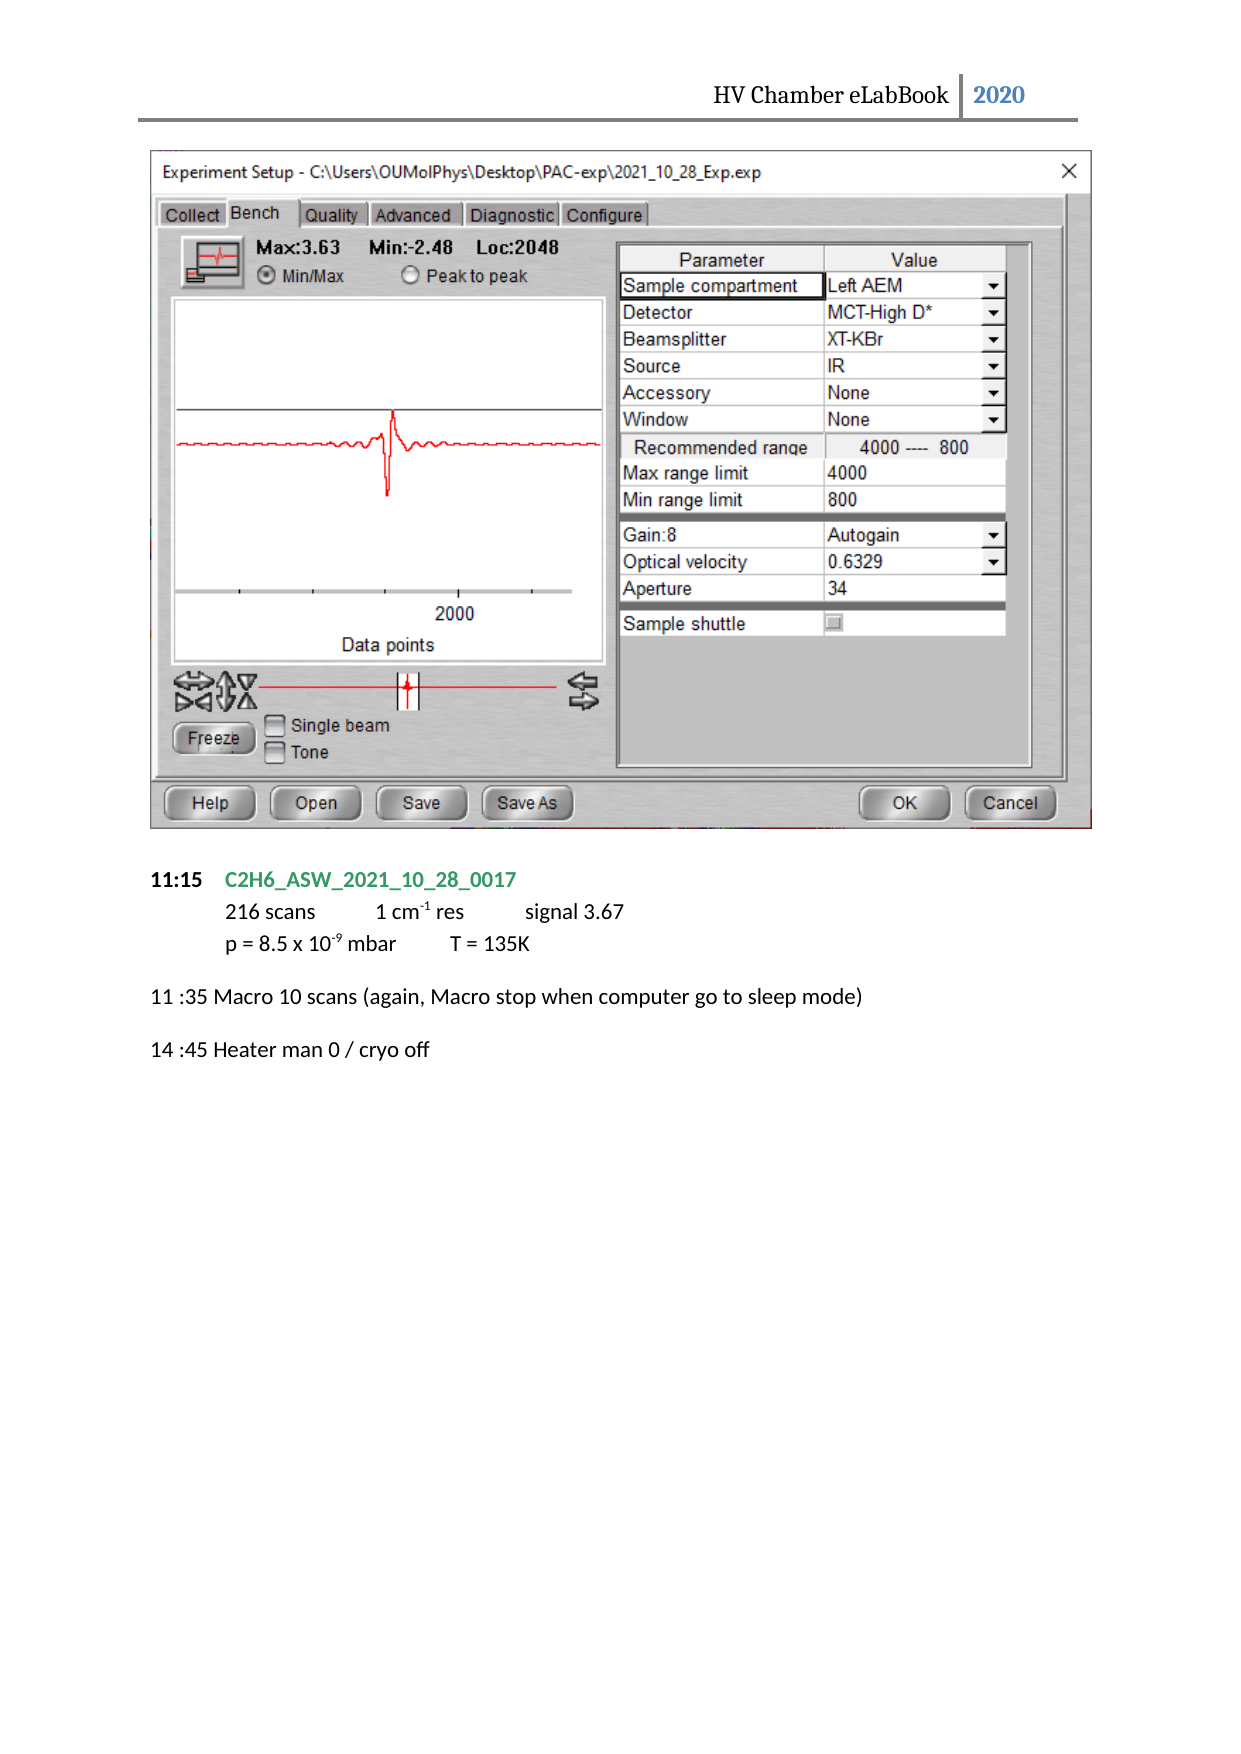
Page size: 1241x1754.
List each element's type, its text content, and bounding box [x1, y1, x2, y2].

text 14 :45 Heater man 0 / cryo off [150, 1036, 1090, 1063]
text 11:15 C2H6_ASW_2021_10_28_0017 [150, 865, 1090, 893]
text 216 scans 1 cm-1 res signal 3.67 p = 8.5 x 10-9 mbar T = 135K [225, 897, 1090, 957]
picture [150, 150, 1092, 829]
text 11 :35 Macro 10 scans (again, Macro stop when computer go to sleep mode) [150, 982, 1090, 1011]
